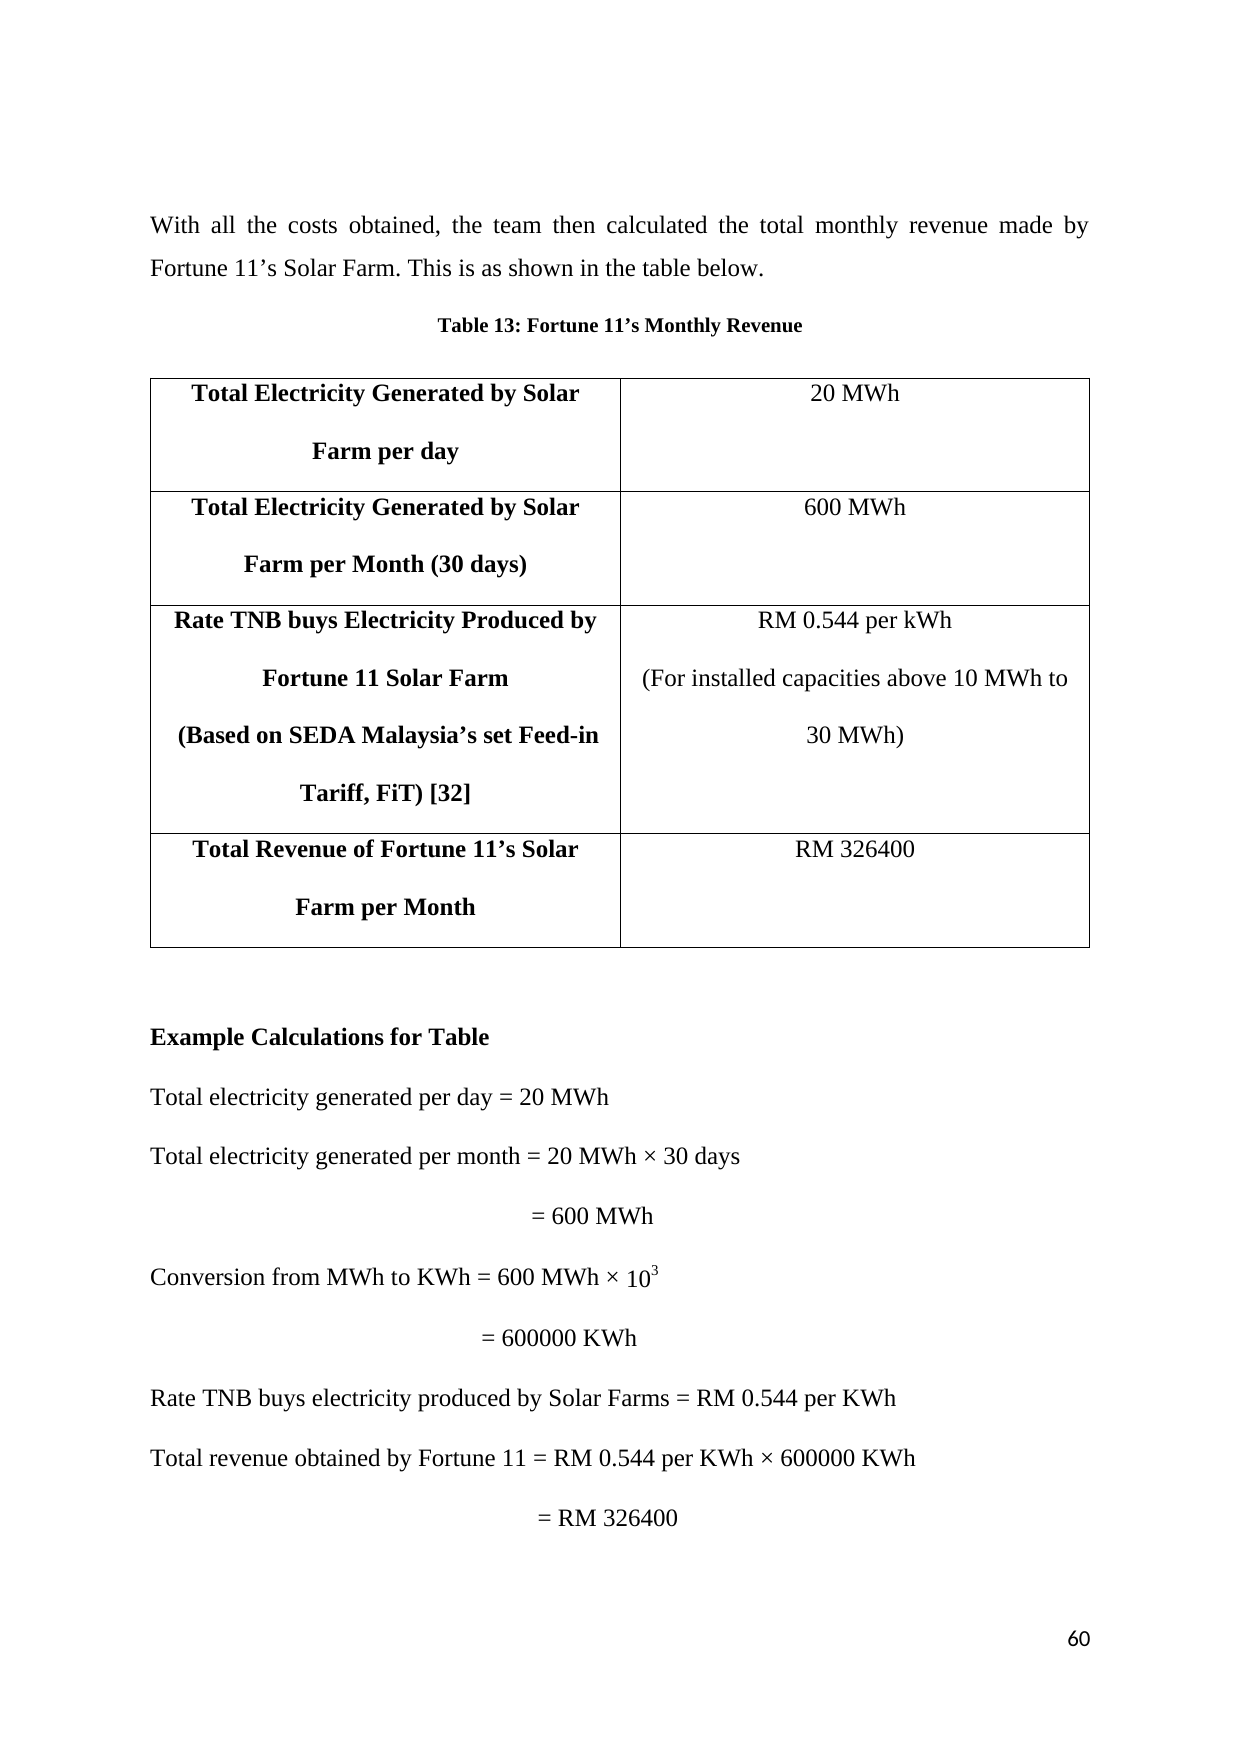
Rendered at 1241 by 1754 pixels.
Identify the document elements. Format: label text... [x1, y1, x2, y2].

table_cell RM 326400 [621, 834, 1089, 947]
table_cell 600 MWh [621, 492, 1089, 604]
table_header Total Electricity Generated by Solar Farm per day [151, 379, 620, 491]
text Total revenue obtained by Fortune 11 = RM 0.544 per KWh × 600000 KWh [150, 1443, 1090, 1472]
text Conversion from MWh to KWh = 600 MWh × [150, 1261, 1090, 1292]
table_cell Rate TNB buys Electricity Produced by Fortune 11 Solar Farm (Based on SEDA Malaysia’s set Feed-in Tariff, FiT) [32] [151, 606, 620, 833]
text = 600 MWh [150, 1201, 1090, 1230]
text Total electricity generated per month = 20 MWh × 30 days [150, 1141, 1090, 1170]
table_cell Total Revenue of Fortune 11’s Solar Farm per Month [151, 834, 620, 947]
text = 600000 KWh [150, 1323, 1090, 1352]
text Table 13: Fortune 11’s Monthly Revenue [150, 313, 1090, 337]
table_cell RM 0.544 per kWh (For installed capacities above 10 MWh to 30 MWh) [621, 606, 1089, 833]
text Total electricity generated per day = 20 MWh [150, 1082, 1090, 1110]
text With all the costs obtained, the team then calculated the total monthly revenue made by Fortune 11’s Solar Farm. This is as shown in the table below. [150, 210, 1090, 282]
text = RM 326400 [150, 1503, 1090, 1531]
table_cell Total Electricity Generated by Solar Farm per Month (30 days) [151, 492, 620, 604]
table_header 20 MWh [621, 379, 1089, 491]
text Example Calculations for Table [150, 1022, 1090, 1051]
text Rate TNB buys electricity produced by Solar Farms = RM 0.544 per KWh [150, 1383, 1090, 1412]
